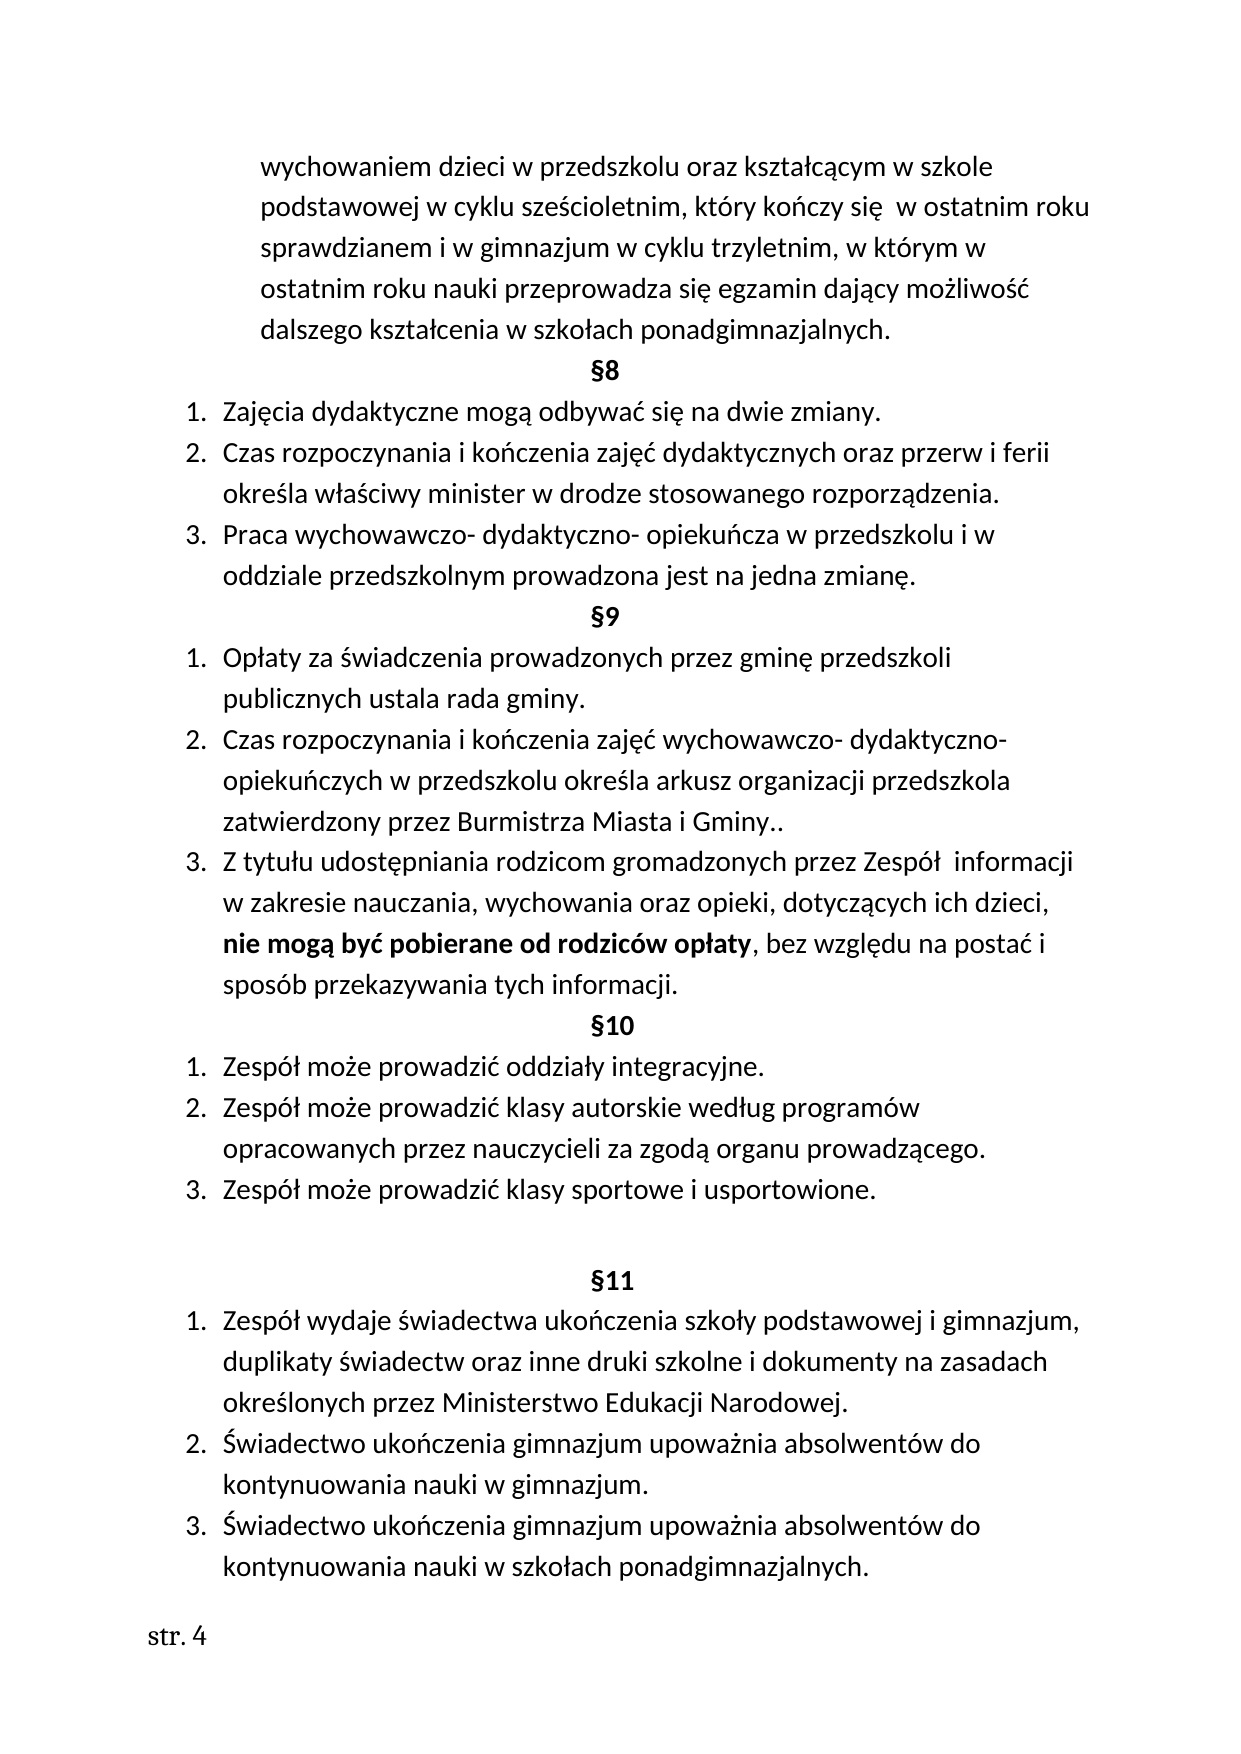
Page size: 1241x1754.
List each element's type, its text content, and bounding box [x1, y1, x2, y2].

list Świadectwo ukończenia gimnazjum upoważnia absolwentów do kontynuowania nauki w gimnazjum. [185, 1425, 1093, 1502]
list §11 [518, 1262, 1093, 1297]
list Praca wychowawczo- dydaktyczno- opiekuńcza w przedszkolu i w oddziale przedszkolnym prowadzona jest na jedna zmianę. [185, 516, 1093, 593]
list §10 [518, 1007, 1093, 1043]
list Z tytułu udostępniania rodzicom gromadzonych przez Zespół informacji w zakresie nauczania, wychowania oraz opieki, dotyczących ich dzieci, nie mogą być pobierane od rodziców opłaty, bez względu na postać i sposób przekazywania tych informacji. [185, 843, 1093, 1002]
list Zespół może prowadzić klasy sportowe i usportowione. [185, 1171, 1093, 1207]
list Czas rozpoczynania i kończenia zajęć dydaktycznych oraz przerw i ferii określa właściwy minister w drodze stosowanego rozporządzenia. [185, 434, 1093, 511]
list Zajęcia dydaktyczne mogą odbywać się na dwie zmiany. [185, 393, 1093, 429]
list §9 [518, 598, 1093, 633]
list Zespół może prowadzić oddziały integracyjne. [185, 1048, 1093, 1084]
list §8 [555, 352, 1093, 388]
list Zespół wydaje świadectwa ukończenia szkoły podstawowej i gimnazjum, duplikaty świadectw oraz inne druki szkolne i dokumenty na zasadach określonych przez Ministerstwo Edukacji Narodowej. [185, 1302, 1093, 1420]
list Opłaty za świadczenia prowadzonych przez gminę przedszkoli publicznych ustala rada gminy. [185, 639, 1093, 715]
list Czas rozpoczynania i kończenia zajęć wychowawczo- dydaktyczno- opiekuńczych w przedszkolu określa arkusz organizacji przedszkola zatwierdzony przez Burmistrza Miasta i Gminy.. [185, 721, 1093, 838]
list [223, 148, 1093, 347]
list Świadectwo ukończenia gimnazjum upoważnia absolwentów do kontynuowania nauki w szkołach ponadgimnazjalnych. [185, 1507, 1093, 1584]
list Zespół może prowadzić klasy autorskie według programów opracowanych przez nauczycieli za zgodą organu prowadzącego. [185, 1089, 1093, 1166]
